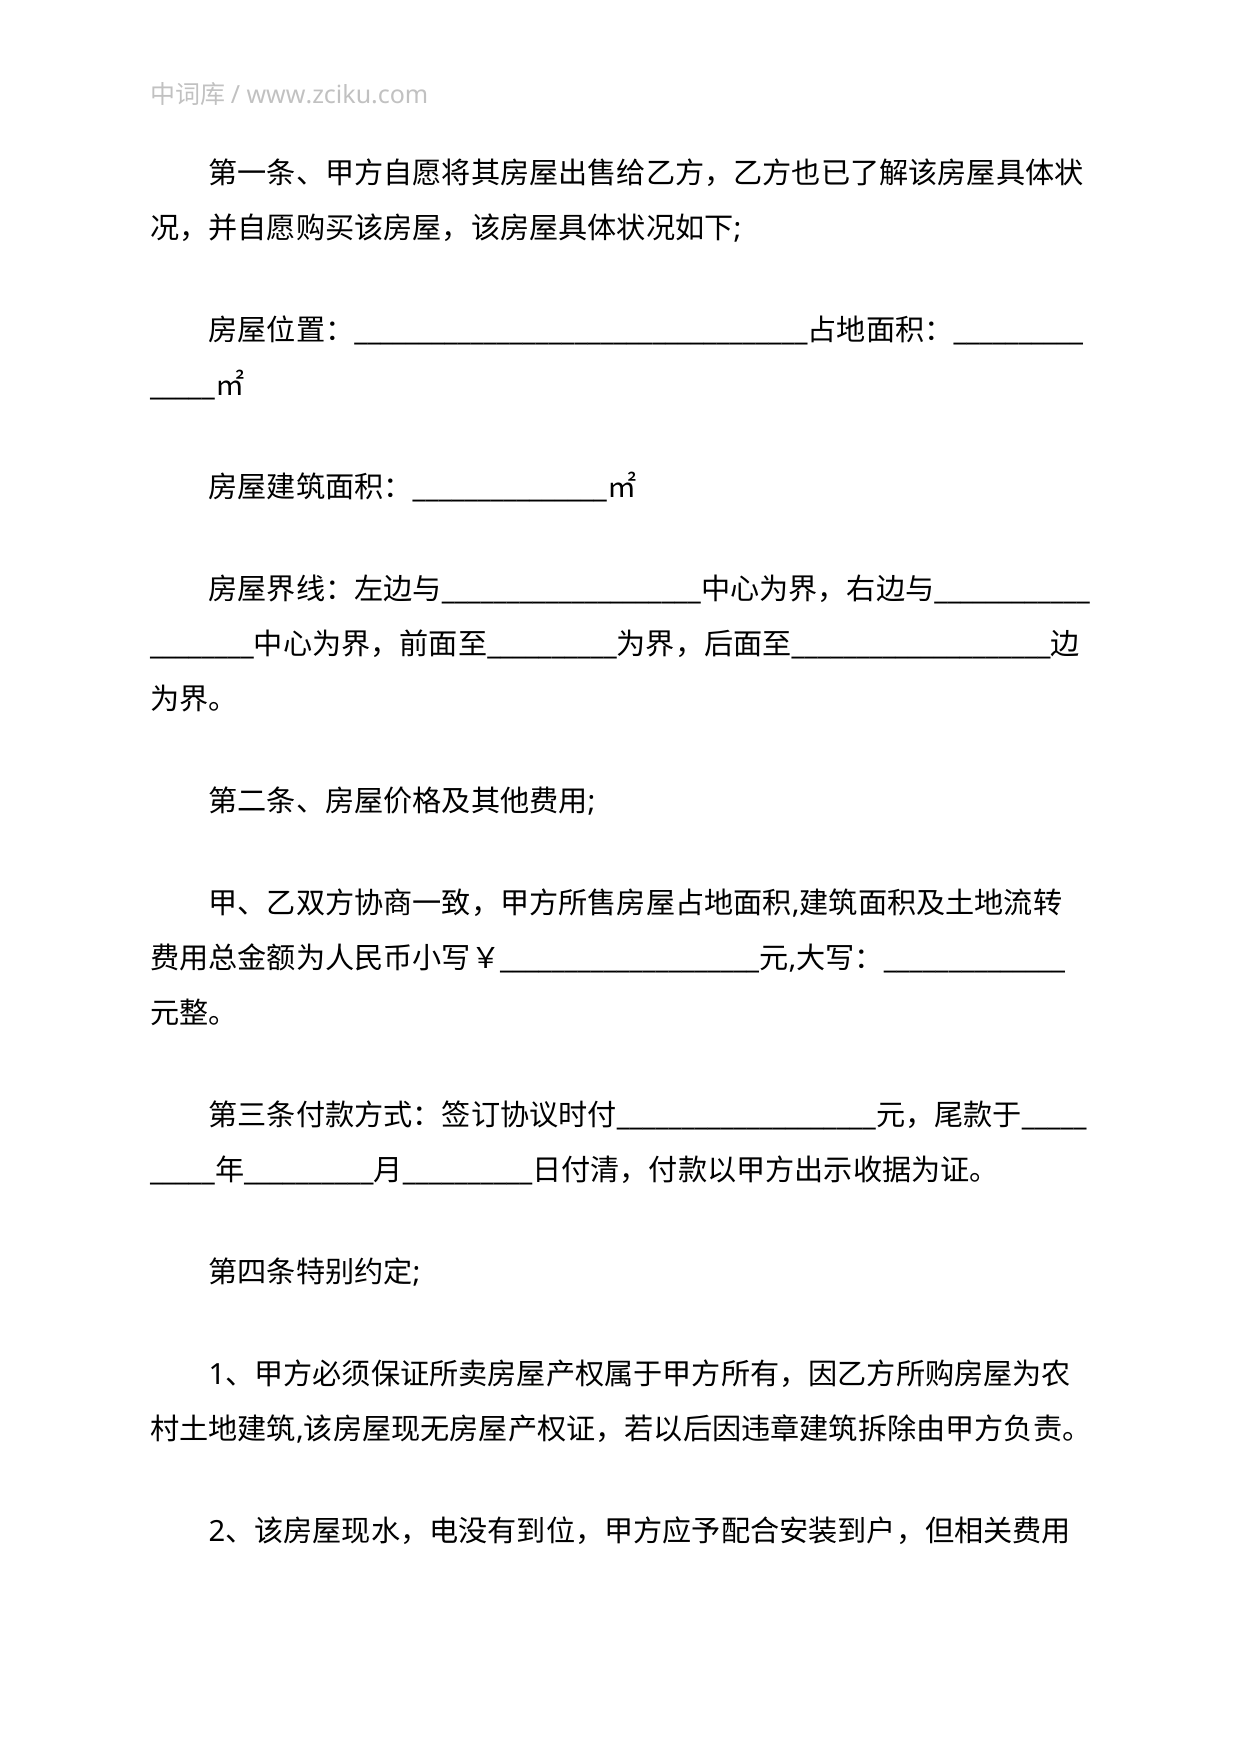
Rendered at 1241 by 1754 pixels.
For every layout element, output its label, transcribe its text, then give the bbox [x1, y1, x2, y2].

text 第二条、房屋价格及其他费用; [150, 778, 1090, 820]
text 甲、乙双方协商一致，甲方所售房屋占地面积,建筑面积及土地流转费用总金额为人民币小写￥____________________元,大写：______________元整。 [150, 879, 1090, 1032]
text 房屋建筑面积：_______________㎡ [150, 464, 1090, 506]
text 第一条、甲方自愿将其房屋出售给乙方，乙方也已了解该房屋具体状况，并自愿购买该房屋，该房屋具体状况如下; [150, 150, 1090, 247]
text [150, 1507, 1090, 1550]
text 第四条特别约定; [150, 1248, 1090, 1291]
text 第三条付款方式：签订协议时付____________________元，尾款于__________年__________月__________日付清，付款以甲方出示收据为证。 [150, 1091, 1090, 1189]
text 房屋界线：左边与____________________中心为界，右边与____________________中心为界，前面至__________为界，后面至____________________边为界。 [150, 566, 1090, 718]
text 房屋位置：___________________________________占地面积：_______________㎡ [150, 307, 1090, 404]
text 1、甲方必须保证所卖房屋产权属于甲方所有，因乙方所购房屋为农村土地建筑,该房屋现无房屋产权证，若以后因违章建筑拆除由甲方负责。 [150, 1350, 1090, 1448]
